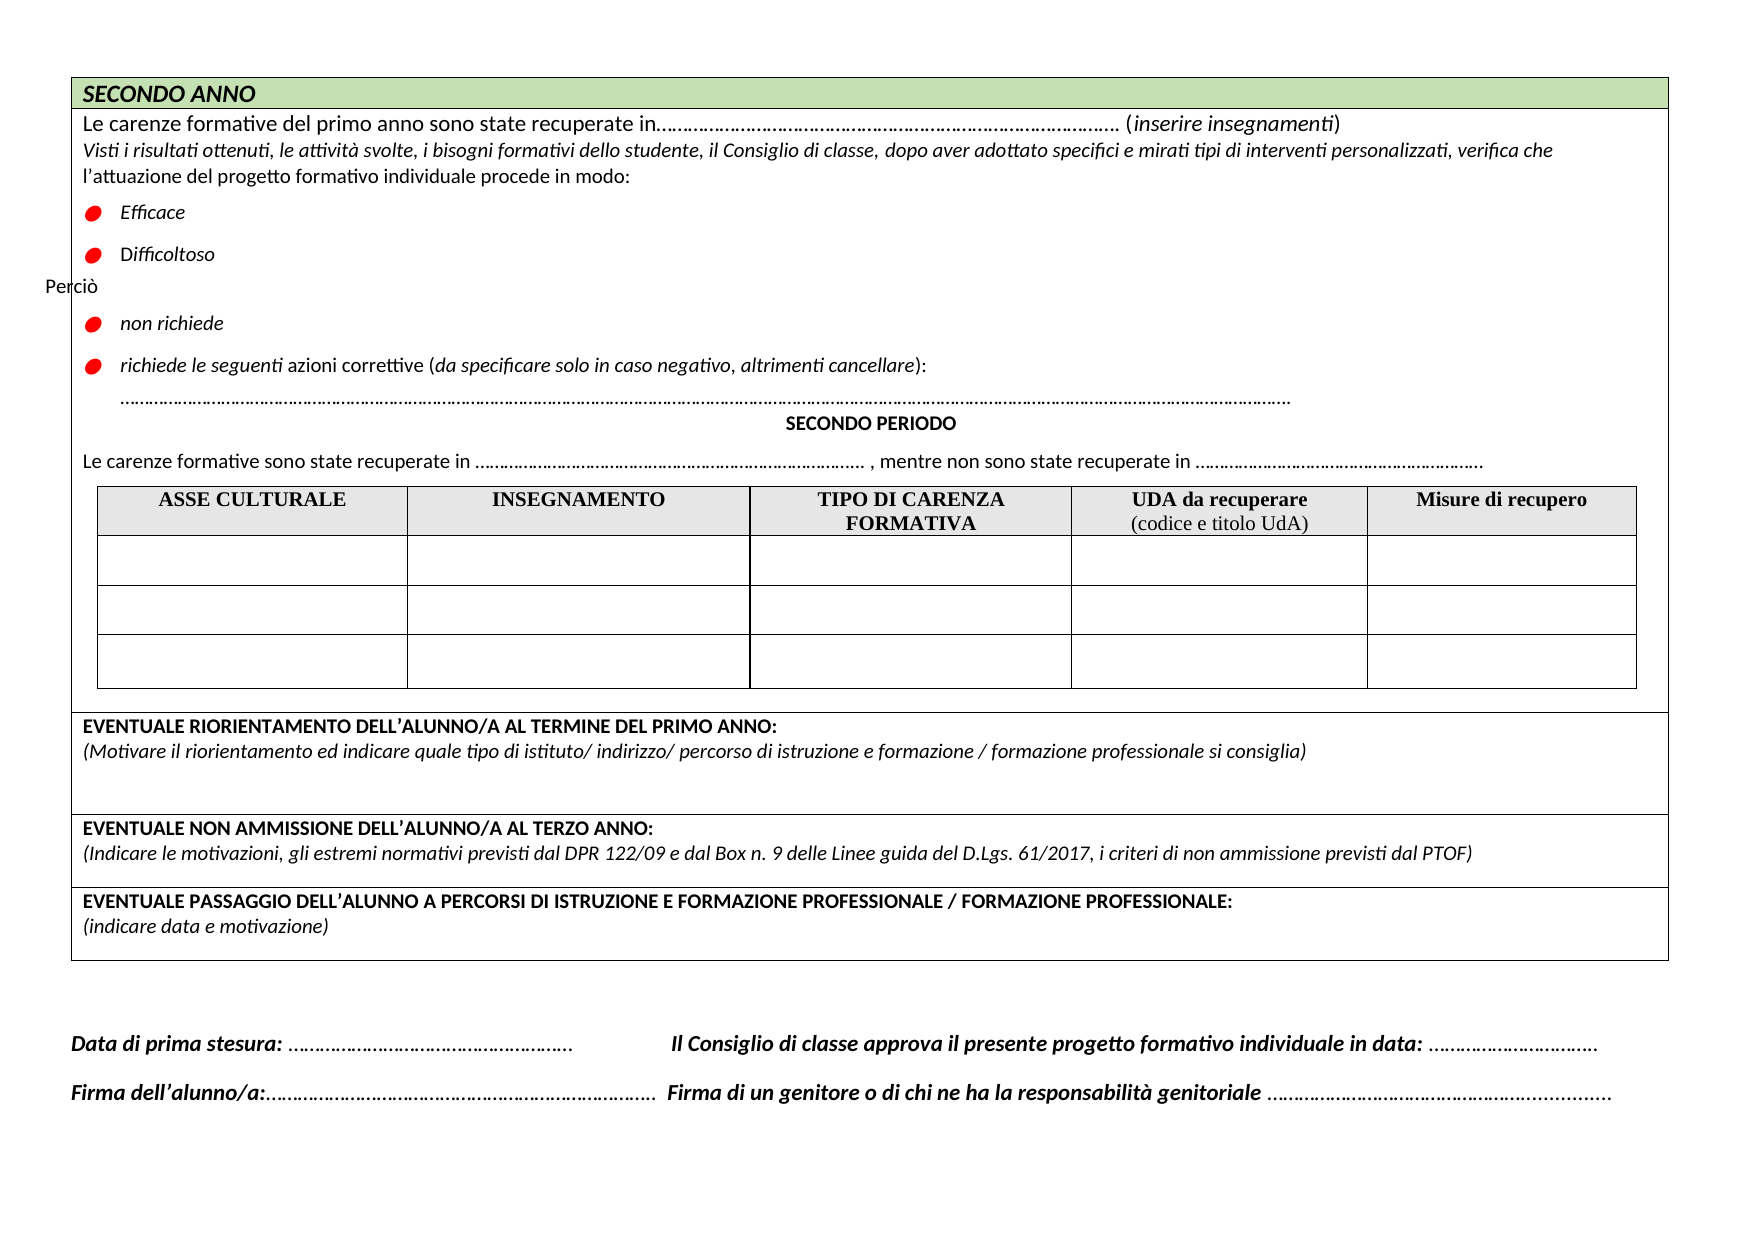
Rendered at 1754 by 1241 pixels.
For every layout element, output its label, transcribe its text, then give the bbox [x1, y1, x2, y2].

text Firma dell’alunno/a:……………………………………………………………….. Firma di un genitore o di chi ne ha la responsabilità genitoriale …………………………………………................ [71, 1078, 1679, 1106]
table_cell SECONDO ANNO [72, 78, 1668, 108]
table_cell EVENTUALE PASSAGGIO DELL’ALUNNO A PERCORSI DI ISTRUZIONE E FORMAZIONE PROFESSIONALE / FORMAZIONE PROFESSIONALE: (indicare data e motivazione) [72, 888, 1668, 960]
table_cell EVENTUALE NON AMMISSIONE DELL’ALUNNO/A AL TERZO ANNO: (Indicare le motivazioni, gli estremi normativi previsti dal DPR 122/09 e dal Box n. 9 delle Linee guida del D.Lgs. 61/2017, i criteri di non ammissione previsti dal PTOF) [72, 815, 1668, 887]
table_cell Le carenze formative del primo anno sono state recuperate in……………………………………………………………………………. (inserire insegnamenti) Visti i risultati ottenuti, le attività svolte, i bisogni formativi dello studente, il Consiglio di classe, dopo aver adottato specifici e mirati tipi di interventi personalizzati, verifica che l’attuazione del progetto formativo individuale procede in modo: Efficace Difficoltoso Perciò non richiede richiede le seguenti azioni correttive (da specificare solo in caso negativo, altrimenti cancellare): ………………………………………………………………………………………………………………………………………………………………………………………………………………………. SECONDO PERIODO Le carenze formative sono state recuperate in ……………………………………………………………………... , mentre non sono state recuperate in …………………………………………………… [72, 109, 1668, 712]
text Data di prima stesura: ……………………………………………… Il Consiglio di classe approva il presente progetto formativo individuale in data: ………………………….. [71, 1029, 1679, 1057]
table_cell EVENTUALE RIORIENTAMENTO DELL’ALUNNO/A AL TERMINE DEL PRIMO ANNO: (Motivare il riorientamento ed indicare quale tipo di istituto/ indirizzo/ percorso di istruzione e formazione / formazione professionale si consiglia) [72, 713, 1668, 814]
